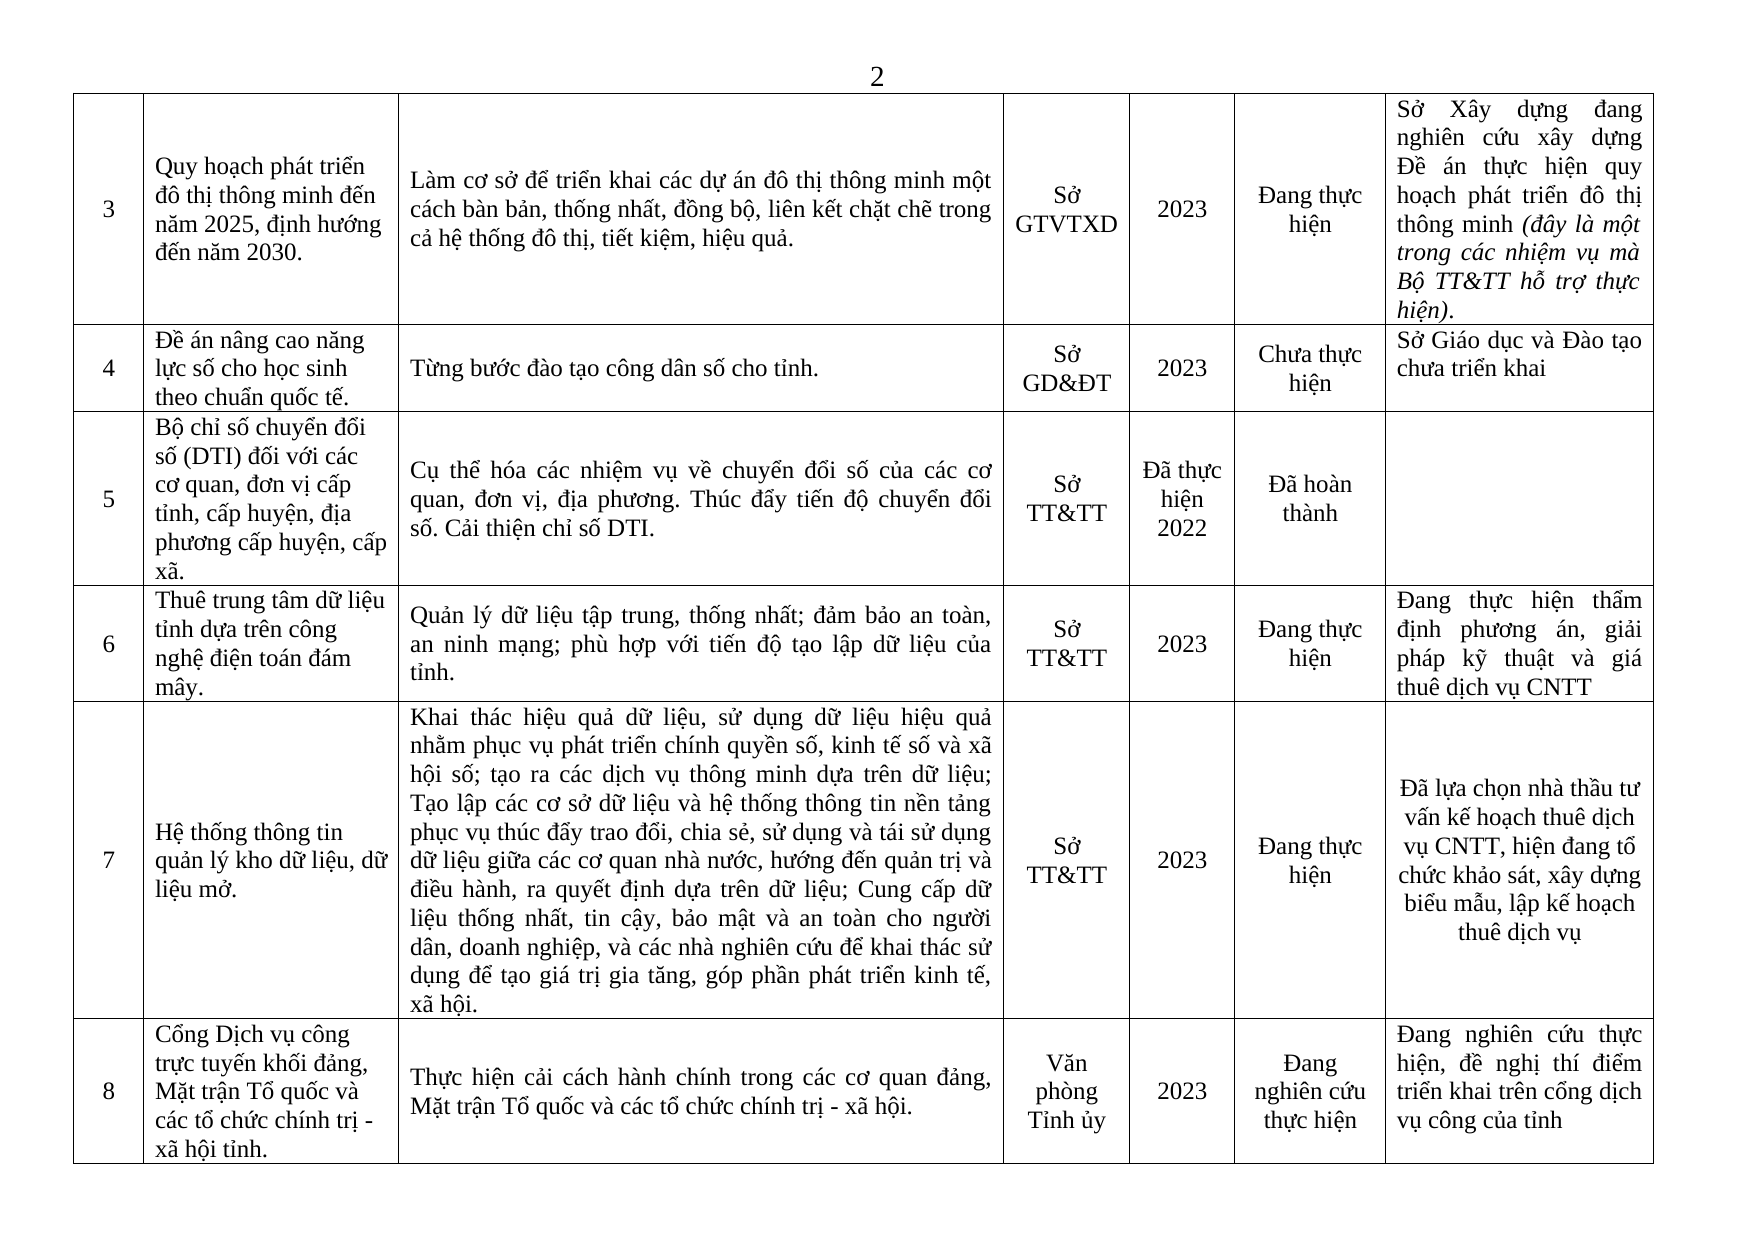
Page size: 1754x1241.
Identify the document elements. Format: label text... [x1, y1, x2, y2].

table_cell Chưa thực hiện [1235, 325, 1385, 411]
table_cell Sở Xây dựng đang nghiên cứu xây dựng Đề án thực hiện quy hoạch phát triển đô thị thông minh (đây là một trong các nhiệm vụ mà Bộ TT&TT hỗ trợ thực hiện). [1386, 94, 1653, 324]
table_cell 7 [74, 702, 143, 1018]
table_cell Sở GD&ĐT [1004, 325, 1129, 411]
table_cell 2023 [1130, 325, 1234, 411]
table_cell Thực hiện cải cách hành chính trong các cơ quan đảng, Mặt trận Tổ quốc và các tổ chức chính trị - xã hội. [399, 1019, 1003, 1163]
table_cell 3 [74, 94, 143, 324]
table_cell Khai thác hiệu quả dữ liệu, sử dụng dữ liệu hiệu quả nhằm phục vụ phát triển chính quyền số, kinh tế số và xã hội số; tạo ra các dịch vụ thông minh dựa trên dữ liệu; Tạo lập các cơ sở dữ liệu và hệ thống thông tin nền tảng phục vụ thúc đẩy trao đổi, chia sẻ, sử dụng và tái sử dụng dữ liệu giữa các cơ quan nhà nước, hướng đến quản trị và điều hành, ra quyết định dựa trên dữ liệu; Cung cấp dữ liệu thống nhất, tin cậy, bảo mật và an toàn cho người dân, doanh nghiệp, và các nhà nghiên cứu để khai thác sử dụng để tạo giá trị gia tăng, góp phần phát triển kinh tế, xã hội. [399, 702, 1003, 1018]
table_cell Đang thực hiện thẩm định phương án, giải pháp kỹ thuật và giá thuê dịch vụ CNTT [1386, 586, 1653, 701]
table_cell Đang nghiên cứu thực hiện, đề nghị thí điểm triển khai trên cổng dịch vụ công của tỉnh [1386, 1019, 1653, 1163]
table_cell Đang thực hiện [1235, 94, 1385, 324]
table_cell Văn phòng Tỉnh ủy [1004, 1019, 1129, 1163]
table_cell Từng bước đào tạo công dân số cho tỉnh. [399, 325, 1003, 411]
table_cell Sở GTVTXD [1004, 94, 1129, 324]
table_cell 8 [74, 1019, 143, 1163]
table_cell Sở Giáo dục và Đào tạo chưa triển khai [1386, 325, 1653, 411]
table_cell 5 [74, 412, 143, 584]
table_cell Làm cơ sở để triển khai các dự án đô thị thông minh một cách bàn bản, thống nhất, đồng bộ, liên kết chặt chẽ trong cả hệ thống đô thị, tiết kiệm, hiệu quả. [399, 94, 1003, 324]
table_cell Thuê trung tâm dữ liệu tỉnh dựa trên công nghệ điện toán đám mây. [144, 586, 398, 701]
table_cell 2023 [1130, 586, 1234, 701]
table_cell Sở TT&TT [1004, 412, 1129, 584]
table_cell Đang thực hiện [1235, 586, 1385, 701]
table_cell Hệ thống thông tin quản lý kho dữ liệu, dữ liệu mở. [144, 702, 398, 1018]
table_cell Quản lý dữ liệu tập trung, thống nhất; đảm bảo an toàn, an ninh mạng; phù hợp với tiến độ tạo lập dữ liệu của tỉnh. [399, 586, 1003, 701]
table_cell Bộ chỉ số chuyển đổi số (DTI) đối với các cơ quan, đơn vị cấp tỉnh, cấp huyện, địa phương cấp huyện, cấp xã. [144, 412, 398, 584]
table_cell 6 [74, 586, 143, 701]
table_cell 2023 [1130, 1019, 1234, 1163]
table_cell 2023 [1130, 94, 1234, 324]
table_cell Đang thực hiện [1235, 702, 1385, 1018]
table_cell [1386, 412, 1653, 584]
table_cell Đề án nâng cao năng lực số cho học sinh theo chuẩn quốc tế. [144, 325, 398, 411]
table_cell Cổng Dịch vụ công trực tuyến khối đảng, Mặt trận Tổ quốc và các tổ chức chính trị - xã hội tỉnh. [144, 1019, 398, 1163]
table_cell Sở TT&TT [1004, 702, 1129, 1018]
table_cell Cụ thể hóa các nhiệm vụ về chuyển đổi số của các cơ quan, đơn vị, địa phương. Thúc đẩy tiến độ chuyển đổi số. Cải thiện chỉ số DTI. [399, 412, 1003, 584]
table_cell 4 [74, 325, 143, 411]
table_cell Đã thực hiện 2022 [1130, 412, 1234, 584]
table_cell Đã lựa chọn nhà thầu tư vấn kế hoạch thuê dịch vụ CNTT, hiện đang tổ chức khảo sát, xây dựng biểu mẫu, lập kế hoạch thuê dịch vụ [1386, 702, 1653, 1018]
table_cell Đang nghiên cứu thực hiện [1235, 1019, 1385, 1163]
table_cell Đã hoàn thành [1235, 412, 1385, 584]
table_cell Quy hoạch phát triển đô thị thông minh đến năm 2025, định hướng đến năm 2030. [144, 94, 398, 324]
table_cell Sở TT&TT [1004, 586, 1129, 701]
table_cell 2023 [1130, 702, 1234, 1018]
